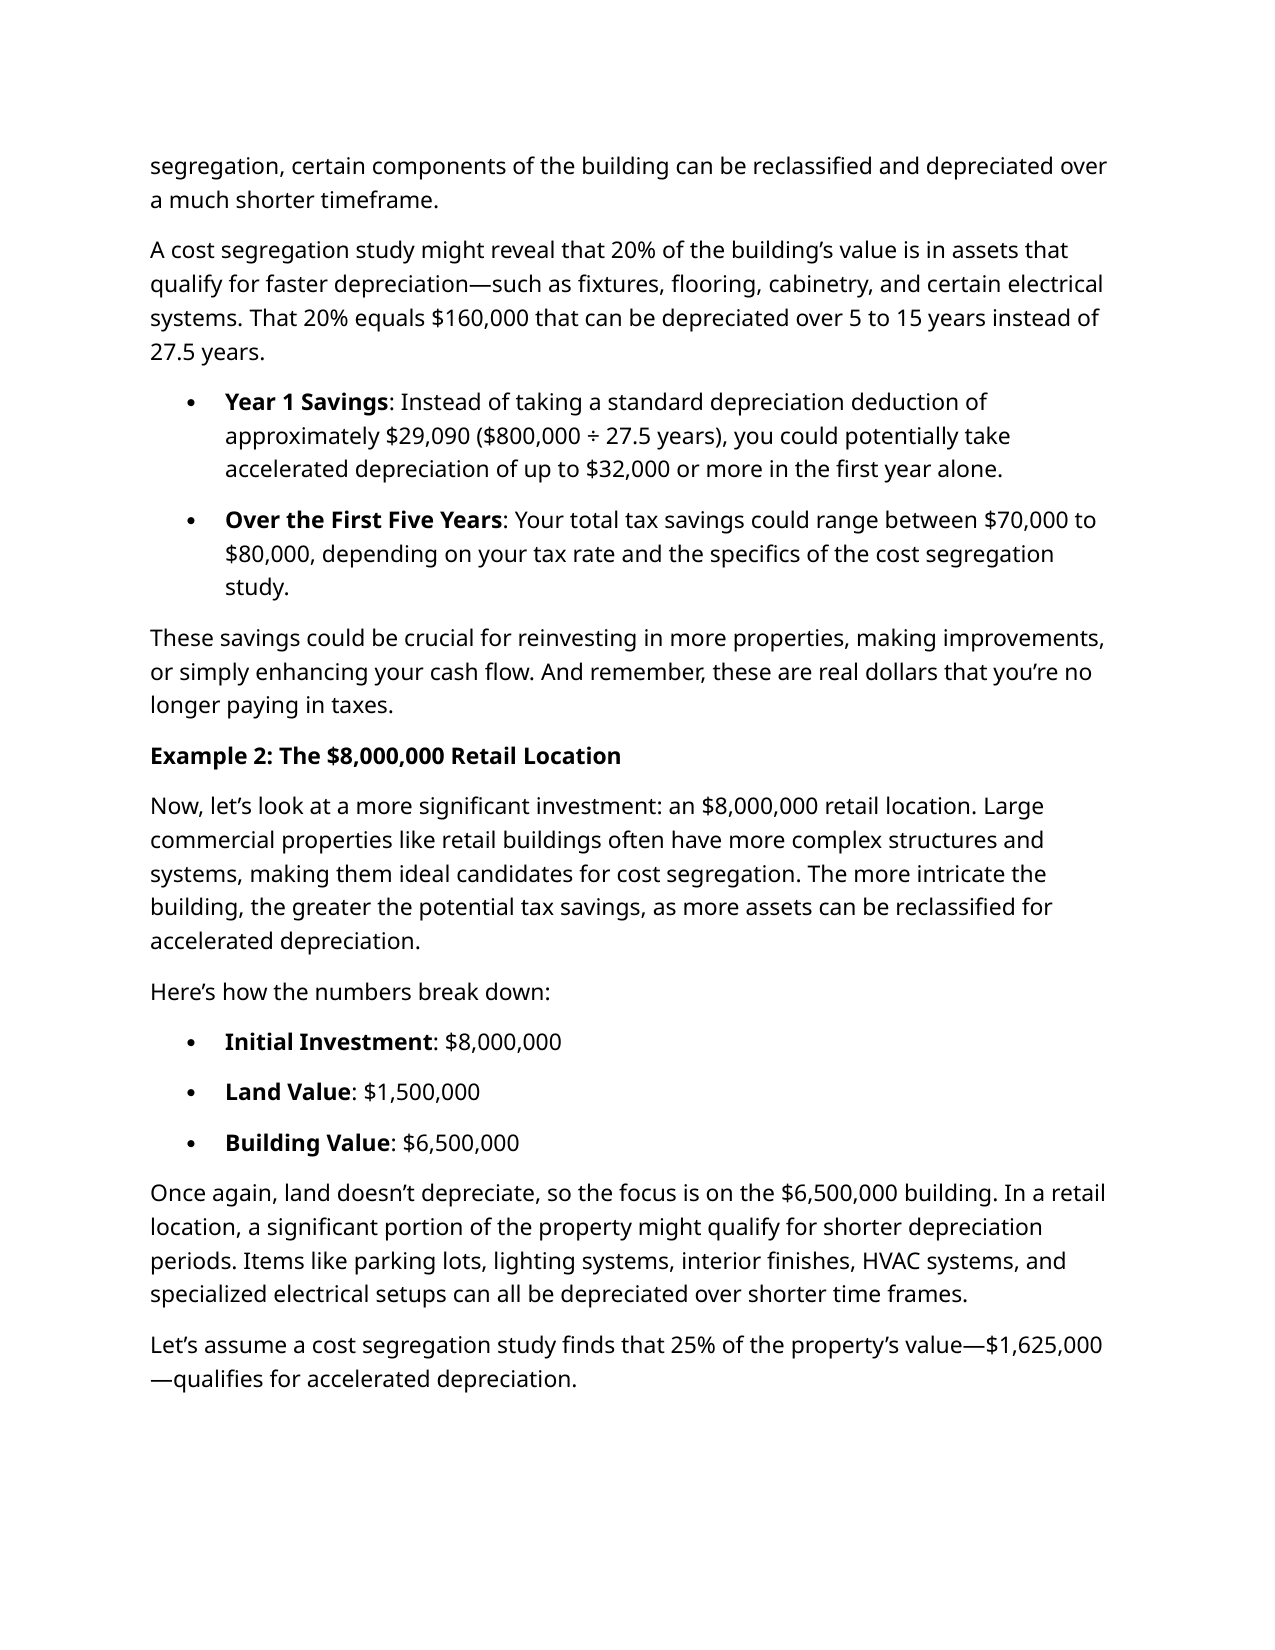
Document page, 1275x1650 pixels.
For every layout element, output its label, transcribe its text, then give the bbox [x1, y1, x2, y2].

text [150, 150, 1125, 215]
text Example 2: The $8,000,000 Retail Location [150, 739, 1125, 771]
text Once again, land doesn’t depreciate, so the focus is on the $6,500,000 building. In a retail location, a significant portion of the property might qualify for shorter depreciation periods. Items like parking lots, lighting systems, interior finishes, HVAC systems, and specialized electrical setups can all be depreciated over shorter time frames. [150, 1177, 1125, 1309]
list Year 1 Savings: Instead of taking a standard depreciation deduction of approximately $29,090 ($800,000 ÷ 27.5 years), you could potentially take accelerated depreciation of up to $32,000 or more in the first year alone. [187, 386, 1125, 484]
list Land Value: $1,500,000 [187, 1076, 1125, 1107]
text These savings could be crucial for reinvesting in more properties, making improvements, or simply enhancing your cash flow. And remember, these are real dollars that you’re no longer paying in taxes. [150, 622, 1125, 720]
text A cost segregation study might reveal that 20% of the building’s value is in assets that qualify for faster depreciation—such as fixtures, flooring, cabinetry, and certain electrical systems. That 20% equals $160,000 that can be depreciated over 5 to 15 years instead of 27.5 years. [150, 234, 1125, 367]
list Building Value: $6,500,000 [187, 1127, 1125, 1158]
text Here’s how the numbers break down: [150, 975, 1125, 1007]
list Initial Investment: $8,000,000 [187, 1026, 1125, 1057]
text Let’s assume a cost segregation study finds that 25% of the property’s value—$1,625,000—qualifies for accelerated depreciation. [150, 1329, 1125, 1394]
list Over the First Five Years: Your total tax savings could range between $70,000 to $80,000, depending on your tax rate and the specifics of the cost segregation study. [187, 504, 1125, 602]
text Now, let’s look at a more significant investment: an $8,000,000 retail location. Large commercial properties like retail buildings often have more complex structures and systems, making them ideal candidates for cost segregation. The more intricate the building, the greater the potential tax savings, as more assets can be reclassified for accelerated depreciation. [150, 790, 1125, 956]
